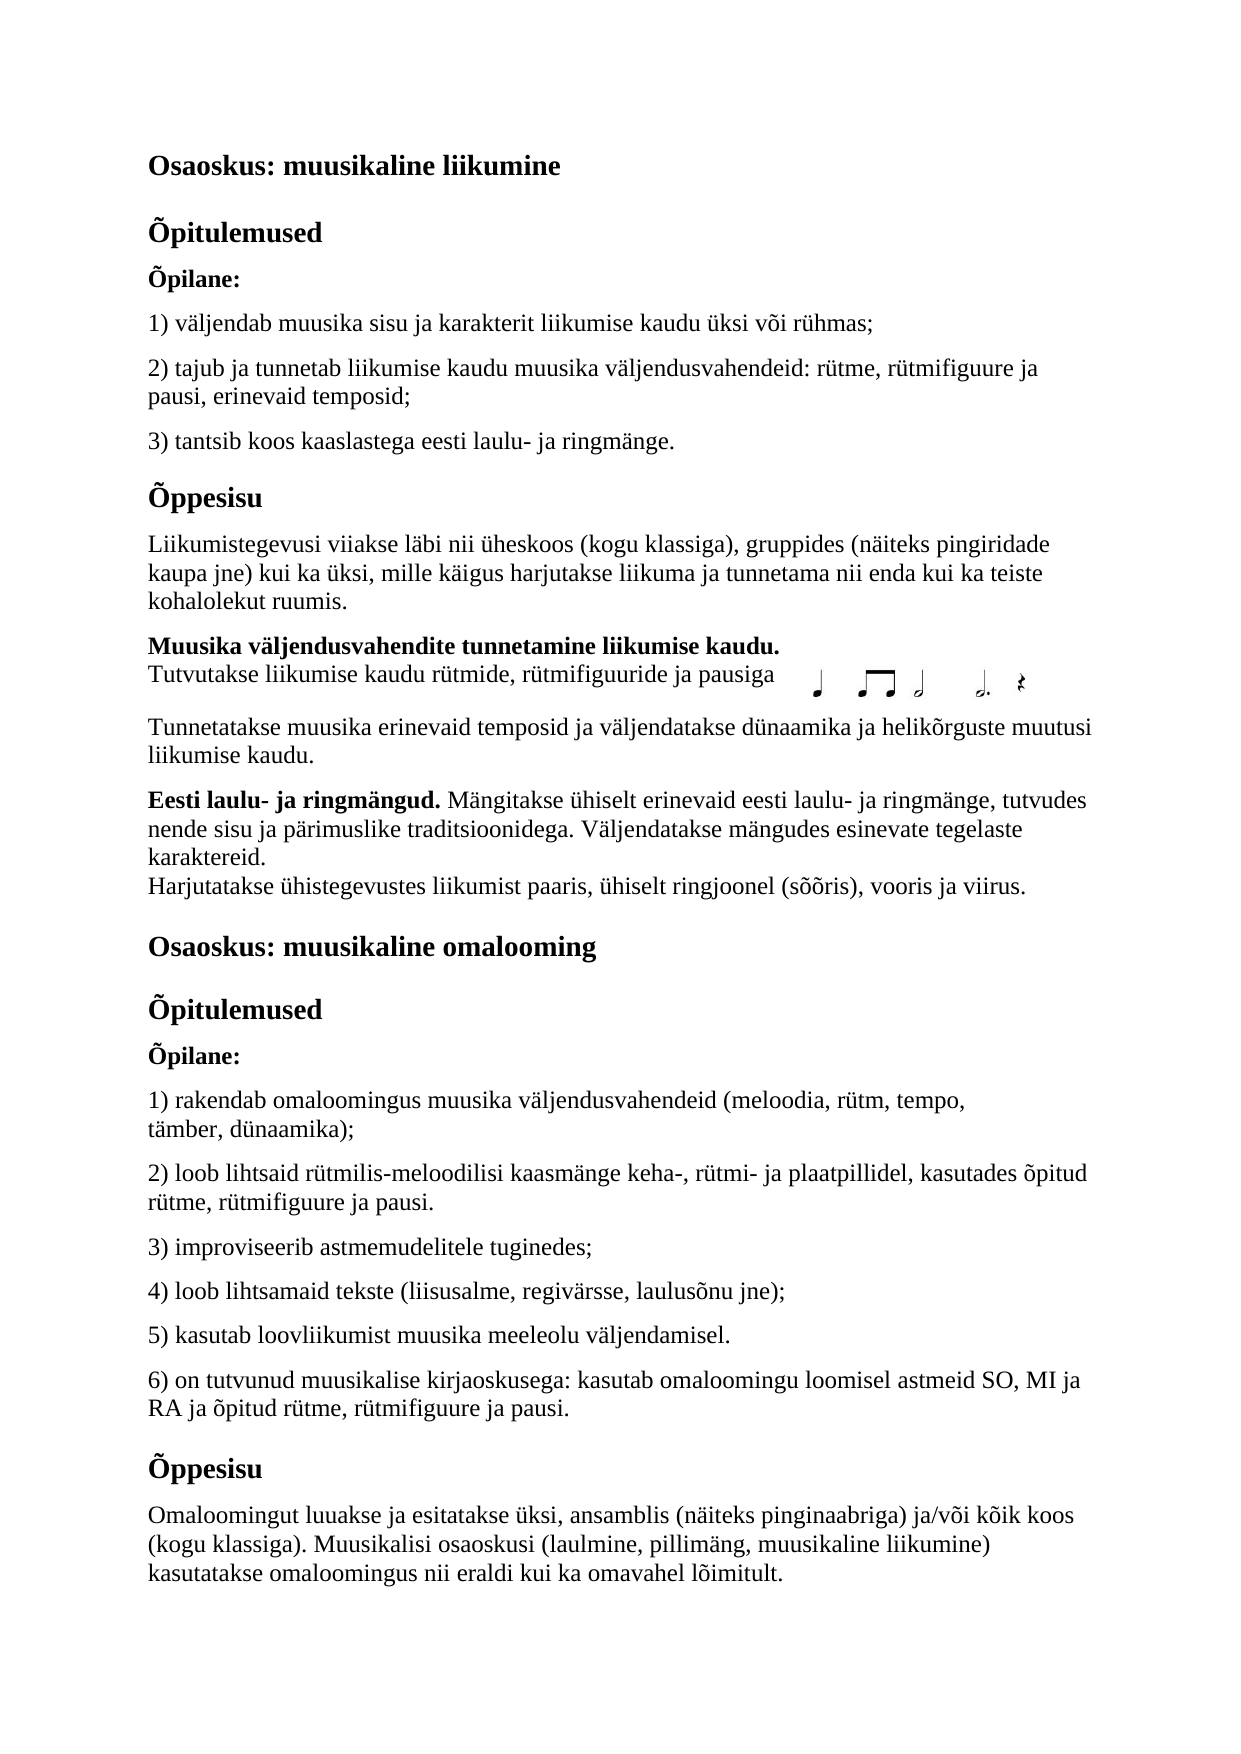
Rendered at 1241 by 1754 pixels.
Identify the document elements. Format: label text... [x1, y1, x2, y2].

text Osaoskus: muusikaline omalooming [148, 929, 1093, 963]
text 4) loob lihtsamaid tekste (liisusalme, regivärsse, laulusõnu jne); [148, 1276, 1093, 1305]
text 3) improviseerib astmemudelitele tuginedes; [148, 1232, 1093, 1260]
text Õpilane: [148, 264, 1093, 293]
text 1) väljendab muusika sisu ja karakterit liikumise kaudu üksi või rühmas; [148, 308, 1093, 337]
text 2) tajub ja tunnetab liikumise kaudu muusika väljendusvahendeid: rütme, rütmifiguure ja pausi, erinevaid temposid; [148, 353, 1093, 410]
text Õpitulemused [148, 992, 1093, 1025]
text Õpilane: [148, 1041, 1093, 1070]
text Liikumistegevusi viiakse läbi nii üheskoos (kogu klassiga), gruppides (näiteks pingiridade kaupa jne) kui ka üksi, mille käigus harjutakse liikuma ja tunnetama nii enda kui ka teiste kohalolekut ruumis. [148, 529, 1093, 615]
text 6) on tutvunud muusikalise kirjaoskusega: kasutab omaloomingu loomisel astmeid SO, MI ja RA ja õpitud rütme, rütmifiguure ja pausi. [148, 1365, 1093, 1422]
text 2) loob lihtsaid rütmilis-meloodilisi kaasmänge keha-, rütmi- ja plaatpillidel, kasutades õpitud rütme, rütmifiguure ja pausi. [148, 1158, 1093, 1216]
text Eesti laulu- ja ringmängud. Mängitakse ühiselt erinevaid eesti laulu- ja ringmänge, tutvudes nende sisu ja pärimuslike traditsioonidega. Väljendatakse mängudes esinevate tegelaste karaktereid. Harjutatakse ühistegevustes liikumist paaris, ühiselt ringjoonel (sõõris), vooris ja viirus. [148, 785, 1093, 900]
text Õppesisu [148, 480, 1093, 513]
text 5) kasutab loovliikumist muusika meeleolu väljendamisel. [148, 1320, 1093, 1349]
text 1) rakendab omaloomingus muusika väljendusvahendeid (meloodia, rütm, tempo, tämber, dünaamika); [148, 1085, 1093, 1143]
text Osaoskus: muusikaline liikumine [148, 148, 1093, 181]
text 3) tantsib koos kaaslastega eesti laulu- ja ringmänge. [148, 426, 1093, 454]
text Õpitulemused [148, 215, 1093, 248]
text Omaloomingut luuakse ja esitatakse üksi, ansamblis (näiteks pinginaabriga) ja/või kõik koos (kogu klassiga). Muusikalisi osaoskusi (laulmine, pillimäng, muusikaline liikumine) kasutatakse omaloomingus nii eraldi kui ka omavahel lõimitult. [148, 1500, 1093, 1586]
text Muusika väljendusvahendite tunnetamine liikumise kaudu. Tutvutakse liikumise kaudu rütmide, rütmifiguuride ja pausiga Tunnetatakse muusika erinevaid temposid ja väljendatakse dünaamika ja helikõrguste muutusi liikumise kaudu. [148, 631, 1093, 769]
text Õppesisu [148, 1451, 1093, 1484]
